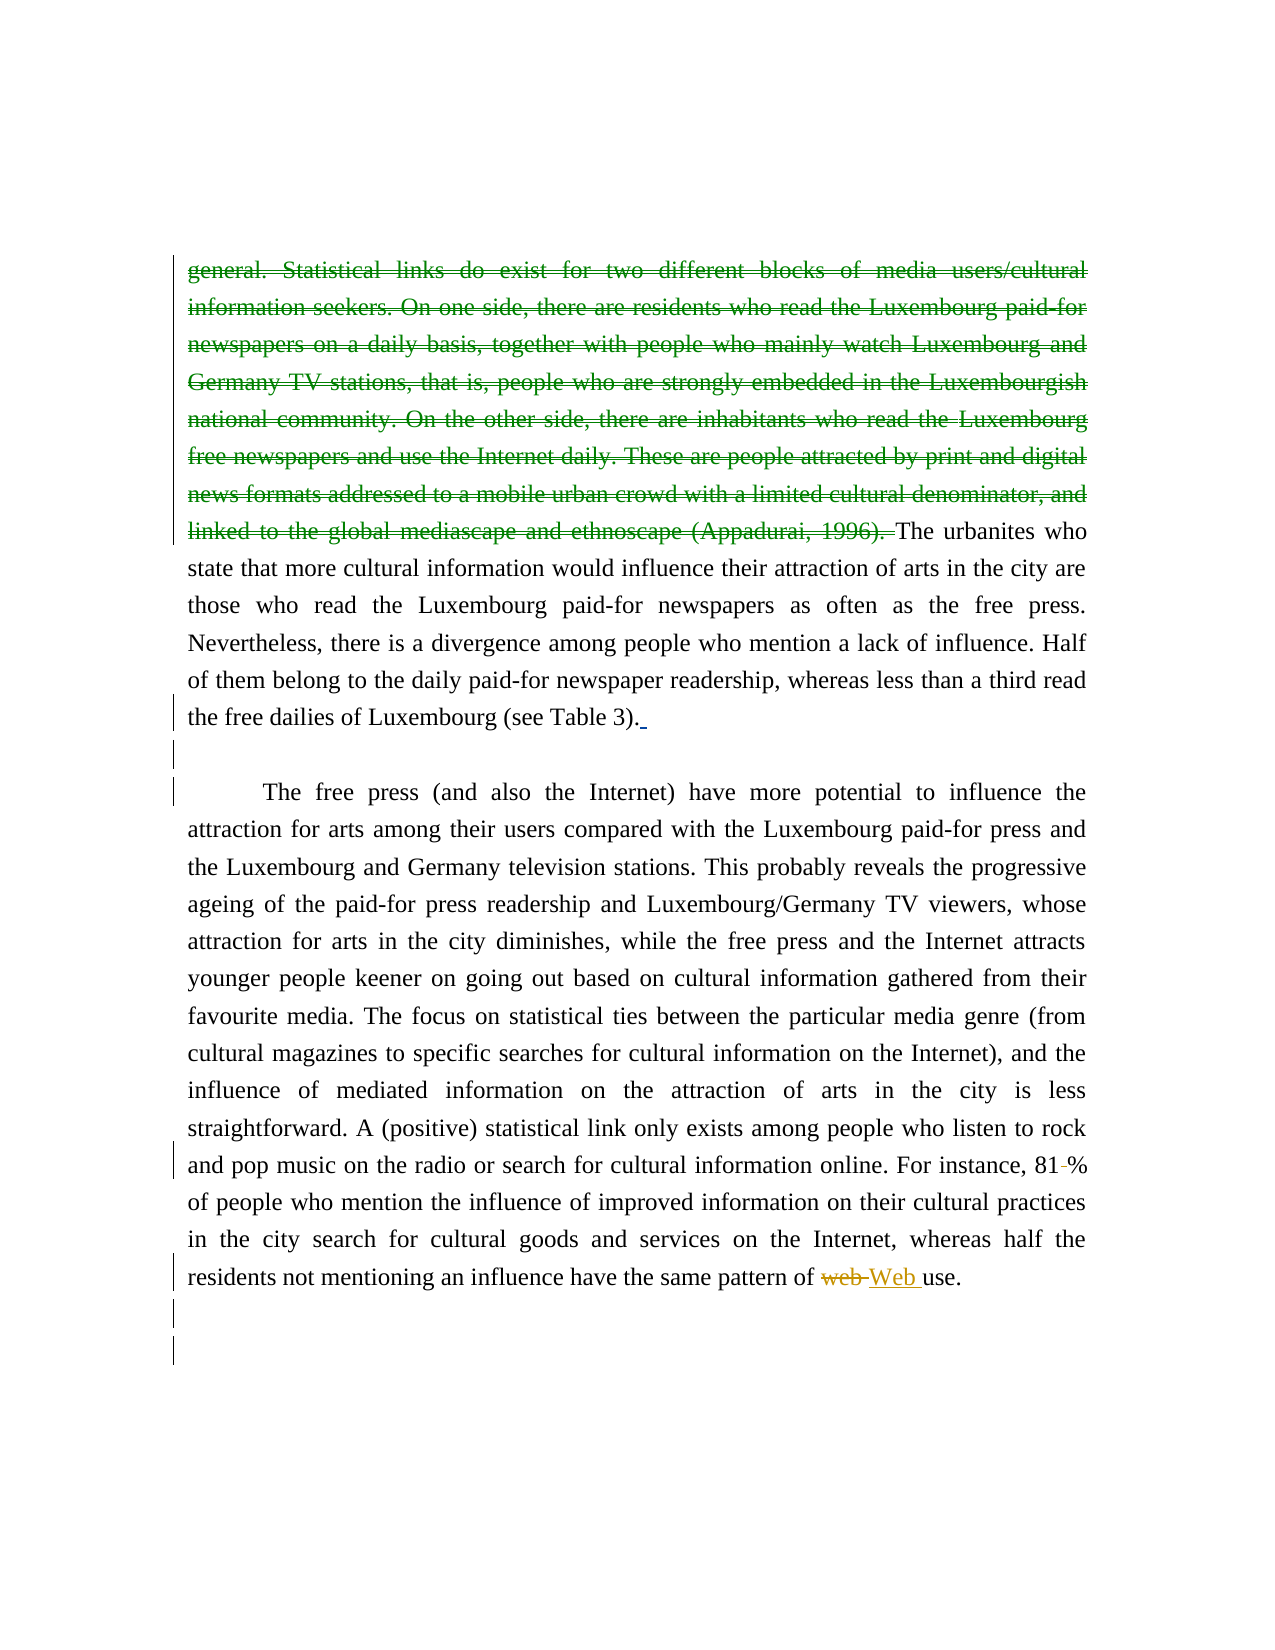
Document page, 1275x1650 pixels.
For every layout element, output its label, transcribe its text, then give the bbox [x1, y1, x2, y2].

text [187, 255, 1087, 270]
text The free press (and also the Internet) have more potential to influence the attraction for arts among their users compared with the Luxembourg paid-for press and the Luxembourg and Germany television stations. This probably reveals the progressive ageing of the paid-for press readership and Luxembourg/Germany TV viewers, whose attraction for arts in the city diminishes, while the free press and the Internet attracts younger people keener on going out based on cultural information gathered from their favourite media. The focus on statistical ties between the particular media genre (from cultural magazines to specific searches for cultural information on the Internet), and the influence of mediated information on the attraction of arts in the city is less straightforward. A (positive) statistical link only exists among people who listen to rock and pop music on the radio or search for cultural information online. For instance, 81% of people who mention the influence of improved information on their cultural practices in the city search for cultural goods and services on the Internet, whereas half the residents not mentioning an influence have the same pattern of use. [187, 777, 1087, 1291]
